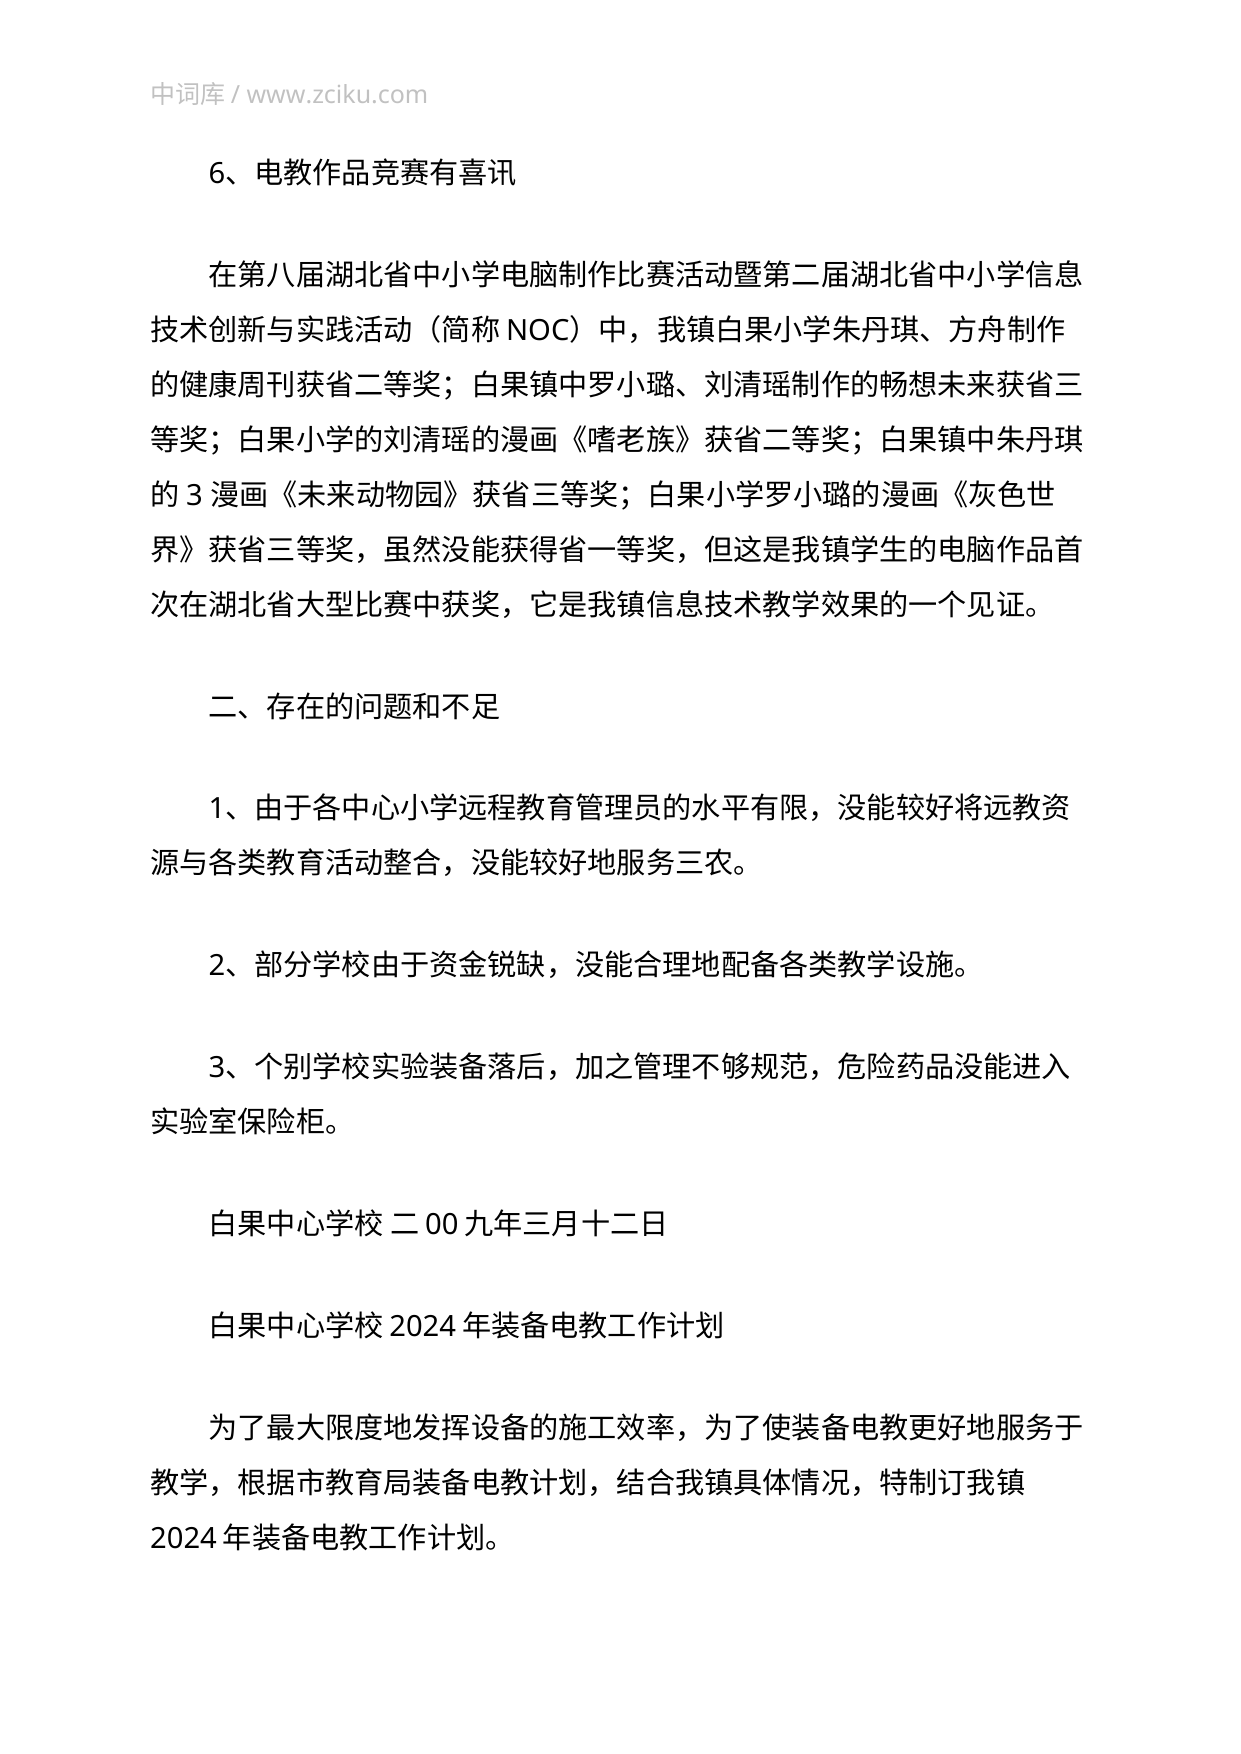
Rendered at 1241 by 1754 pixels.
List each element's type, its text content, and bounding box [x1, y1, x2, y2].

text 白果中心学校 二00九年三月十二日 [150, 1201, 1090, 1243]
text 二、存在的问题和不足 [150, 683, 1090, 726]
text 为了最大限度地发挥设备的施工效率，为了使装备电教更好地服务于教学，根据市教育局装备电教计划，结合我镇具体情况，特制订我镇2024年装备电教工作计划。 [150, 1404, 1090, 1557]
text 在第八届湖北省中小学电脑制作比赛活动暨第二届湖北省中小学信息技术创新与实践活动（简称NOC）中，我镇白果小学朱丹琪、方舟制作的健康周刊获省二等奖；白果镇中罗小璐、刘清瑶制作的畅想未来获省三等奖；白果小学的刘清瑶的漫画《嗜老族》获省二等奖；白果镇中朱丹琪的 3 漫画《未来动物园》获省三等奖；白果小学罗小璐的漫画《灰色世界》获省三等奖，虽然没能获得省一等奖，但这是我镇学生的电脑作品首次在湖北省大型比赛中获奖，它是我镇信息技术教学效果的一个见证。 [150, 252, 1090, 624]
text 白果中心学校2024年装备电教工作计划 [150, 1303, 1090, 1345]
text 6、电教作品竞赛有喜讯 [150, 150, 1090, 192]
text 2、部分学校由于资金锐缺，没能合理地配备各类教学设施。 [150, 942, 1090, 984]
text 1、由于各中心小学远程教育管理员的水平有限，没能较好将远教资源与各类教育活动整合，没能较好地服务三农。 [150, 785, 1090, 882]
text 3、个别学校实验装备落后，加之管理不够规范，危险药品没能进入实验室保险柜。 [150, 1044, 1090, 1141]
